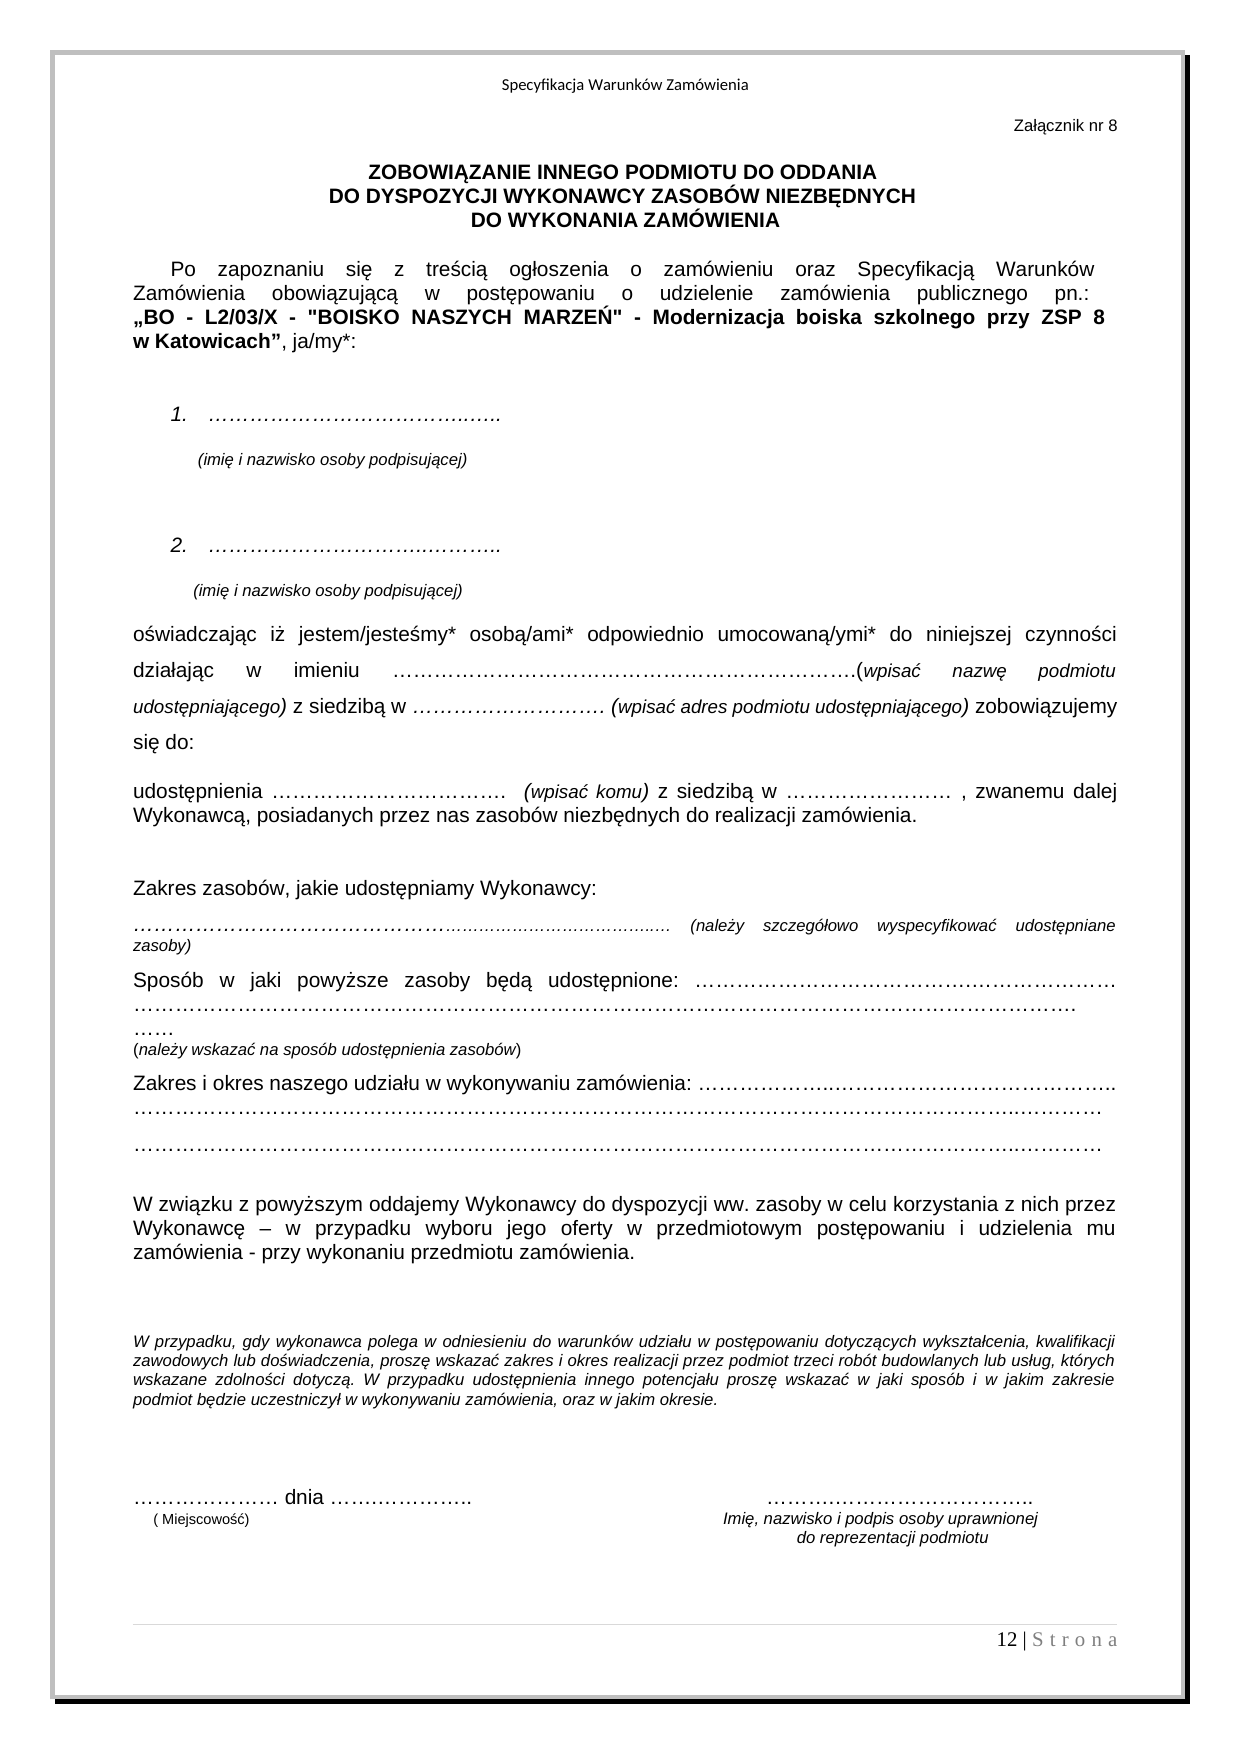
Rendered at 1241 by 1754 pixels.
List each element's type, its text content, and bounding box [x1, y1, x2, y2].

text (imię i nazwisko osoby podpisującej) [133, 581, 1117, 600]
text ………………… dnia …….………….. ……….……………………….. [133, 1485, 1117, 1509]
text Sposób w jaki powyższe zasoby będą udostępnione: ………………………………….………………… ……………………………………………………………………………………………………………………….…… (należy wskazać na sposób udostępnienia zasobów) [133, 967, 1117, 1058]
text Po zapoznaniu się z treścią ogłoszenia o zamówieniu oraz Specyfikacją Warunków Zamówienia obowiązującą w postępowaniu o udzielenie zamówienia publicznego pn.: „BO - L2/03/X - "BOISKO NASZYCH MARZEŃ" - Modernizacja boiska szkolnego przy ZSP 8 w Katowicach”, ja/my*: [133, 257, 1117, 353]
text W związku z powyższym oddajemy Wykonawcy do dyspozycji ww. zasoby w celu korzystania z nich przez Wykonawcę – w przypadku wyboru jego oferty w przedmiotowym postępowaniu i udzielenia mu zamówienia - przy wykonaniu przedmiotu zamówienia. [133, 1192, 1117, 1264]
list ………………………………………………………………………..… (należy szczegółowo wyspecyfikować udostępniane zasoby) [133, 912, 1117, 955]
list …………………………..……….. [170, 532, 1117, 556]
list ………………………………..….. [170, 402, 1117, 426]
text W przypadku, gdy wykonawca polega w odniesieniu do warunków udziału w postępowaniu dotyczących wykształcenia, kwalifikacji zawodowych lub doświadczenia, proszę wskazać zakres i okres realizacji przez podmiot trzeci robót budowlanych lub usług, których wskazane zdolności dotyczą. W przypadku udostępnienia innego potencjału proszę wskazać w jaki sposób i w jakim zakresie podmiot będzie uczestniczył w wykonywaniu zamówienia, oraz w jakim okresie. [133, 1332, 1117, 1408]
text oświadczając iż jestem/jesteśmy* osobą/ami* odpowiednio umocowaną/ymi* do niniejszej czynności działając w imieniu ………………………………………………………….(wpisać nazwę podmiotu udostępniającego) z siedzibą w ………………………. (wpisać adres podmiotu udostępniającego) zobowiązujemy się do: [133, 622, 1117, 754]
text (imię i nazwisko osoby podpisującej) [133, 450, 1117, 469]
text Załącznik nr 8 [133, 116, 1117, 135]
text ………………………………………………………………………………………………………………..………… [133, 1131, 1117, 1179]
text do reprezentacji podmiotu [723, 1528, 1117, 1547]
text ( Miejscowość) Imię, nazwisko i podpis osoby uprawnionej [133, 1509, 1117, 1528]
text Zakres zasobów, jakie udostępniamy Wykonawcy: [133, 875, 1117, 899]
text ZOBOWIĄZANIE INNEGO PODMIOTU DO ODDANIA DO DYSPOZYCJI WYKONAWCY ZASOBÓW NIEZBĘDNYCH DO WYKONANIA ZAMÓWIENIA [133, 160, 1117, 232]
text udostępnienia ……………………………. (wpisać komu) z siedzibą w …………………… , zwanemu dalej Wykonawcą, posiadanych przez nas zasobów niezbędnych do realizacji zamówienia. [133, 778, 1117, 826]
text Zakres i okres naszego udziału w wykonywaniu zamówienia: ………………..………………………………….. ………………………………………………………………………………………………………………..………… [133, 1071, 1117, 1119]
